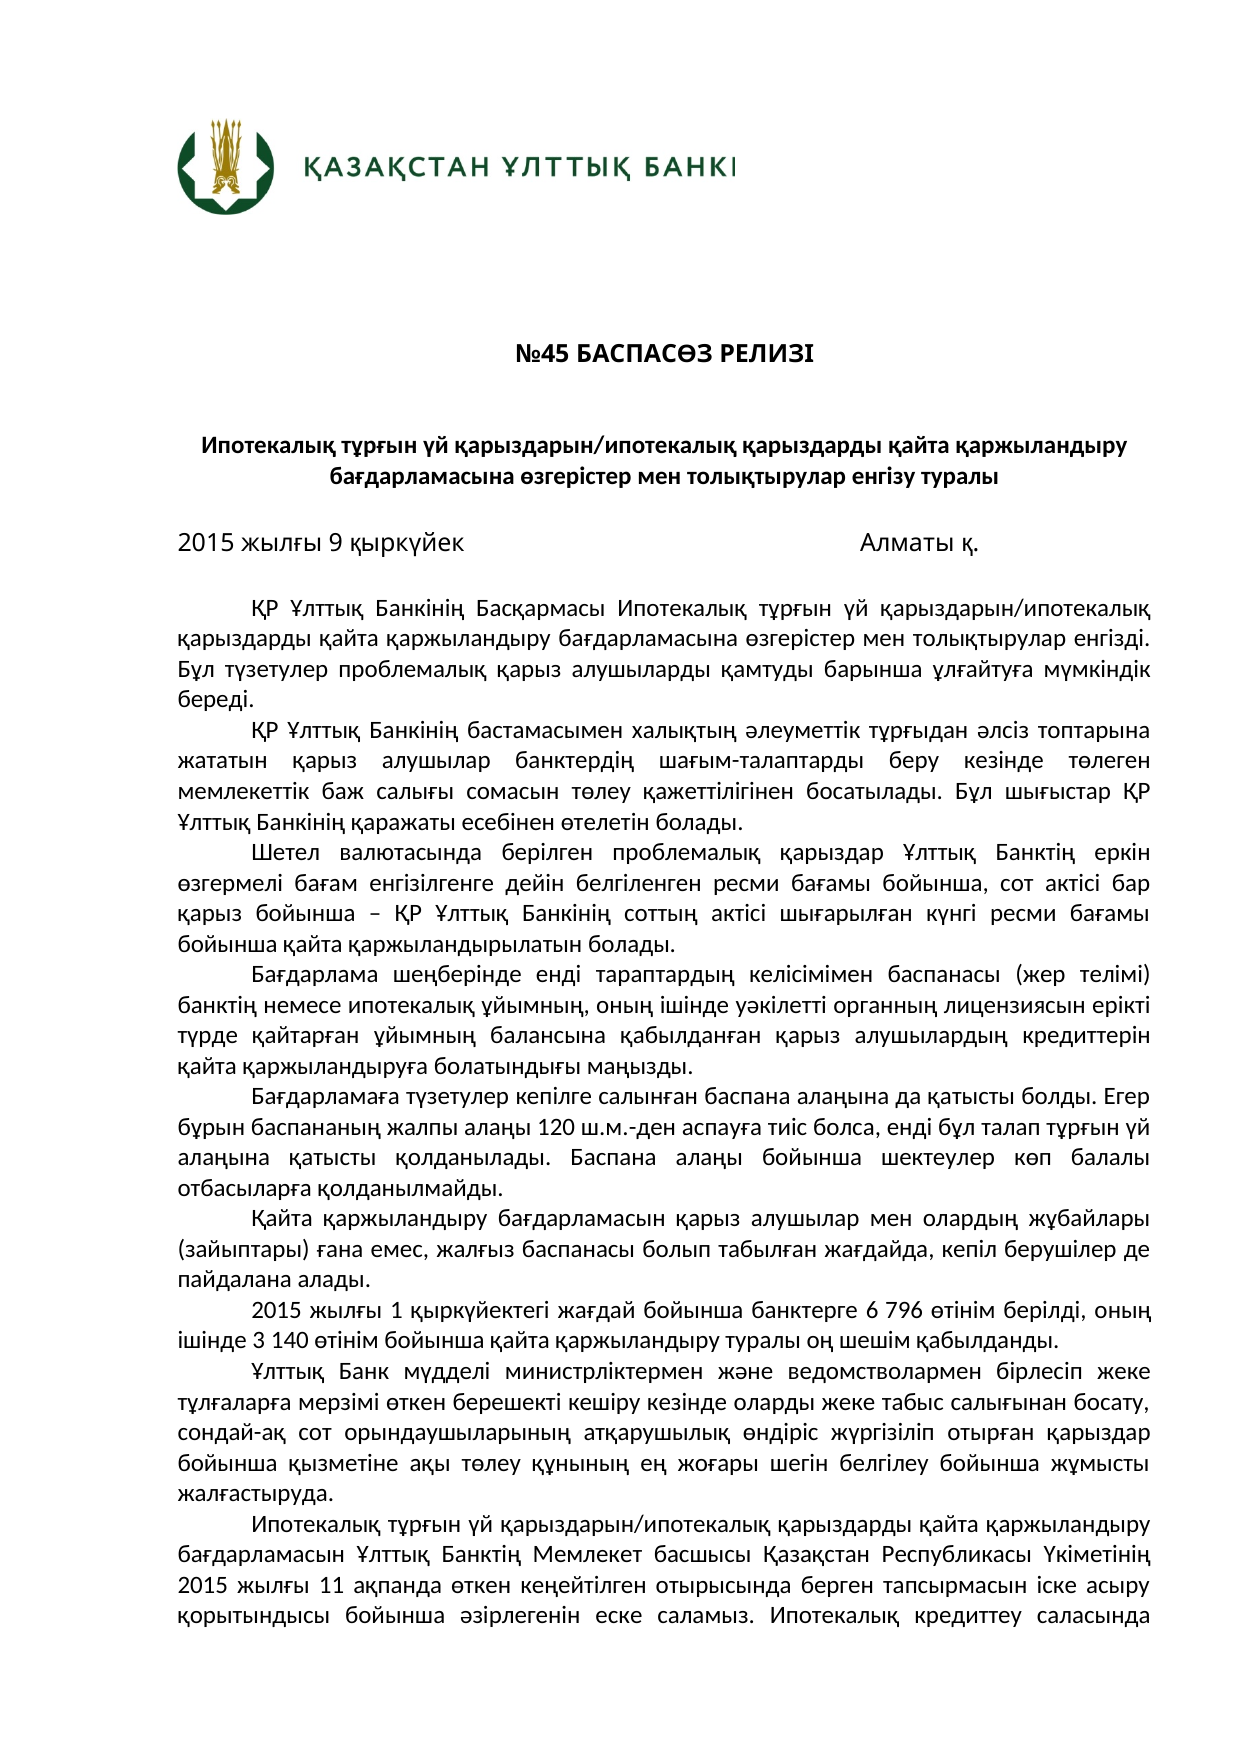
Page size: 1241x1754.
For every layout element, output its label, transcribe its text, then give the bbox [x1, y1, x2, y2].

text ҚР Ұлттық Банкінің бастамасымен халықтың әлеуметтік тұрғыдан әлсіз топтарына жататын қарыз алушылар банктердің шағым-талаптарды беру кезінде төлеген мемлекеттік баж салығы сомасын төлеу қажеттілігінен босатылады. Бұл шығыстар ҚР Ұлттық Банкінің қаражаты есебінен өтелетін болады. [177, 714, 1152, 836]
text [177, 1508, 1152, 1630]
text 2015 жылғы 9 қыркүйек Алматы қ. [177, 524, 1152, 558]
text 2015 жылғы 1 қыркүйектегі жағдай бойынша банктерге 6 796 өтінім берілді, оның ішінде 3 140 өтінім бойынша қайта қаржыландыру туралы оң шешім қабылданды. [177, 1294, 1152, 1355]
text Бағдарламаға түзетулер кепілге салынған баспана алаңына да қатысты болды. Егер бұрын баспананың жалпы алаңы 120 ш.м.-ден аспауға тиіс болса, енді бұл талап тұрғын үй алаңына қатысты қолданылады. Баспана алаңы бойынша шектеулер көп балалы отбасыларға қолданылмайды. [177, 1080, 1152, 1202]
text Ипотекалық тұрғын үй қарыздарын/ипотекалық қарыздарды қайта қаржыландыру бағдарламасына өзгерістер мен толықтырулар енгізу туралы [177, 429, 1152, 490]
picture [177, 118, 735, 215]
text ҚР Ұлттық Банкінің Басқармасы Ипотекалық тұрғын үй қарыздарын/ипотекалық қарыздарды қайта қаржыландыру бағдарламасына өзгерістер мен толықтырулар енгізді. Бұл түзетулер проблемалық қарыз алушыларды қамтуды барынша ұлғайтуға мүмкіндік береді. [177, 592, 1152, 714]
text Шетел валютасында берілген проблемалық қарыздар Ұлттық Банктің еркін өзгермелі бағам енгізілгенге дейін белгіленген ресми бағамы бойынша, сот актісі бар қарыз бойынша – ҚР Ұлттық Банкінің соттың актісі шығарылған күнгі ресми бағамы бойынша қайта қаржыландырылатын болады. [177, 836, 1152, 958]
text Бағдарлама шеңберінде енді тараптардың келісімімен баспанасы (жер телімі) банктің немесе ипотекалық ұйымның, оның ішінде уәкілетті органның лицензиясын ерікті түрде қайтарған ұйымның балансына қабылданған қарыз алушылардың кредиттерін қайта қаржыландыруға болатындығы маңызды. [177, 958, 1152, 1080]
text №45 БАСПАСӨЗ РЕЛИЗІ [177, 335, 1152, 369]
text Ұлттық Банк мүдделі министрліктермен және ведомстволармен бірлесіп жеке тұлғаларға мерзімі өткен берешекті кешіру кезінде оларды жеке табыс салығынан босату, сондай-ақ сот орындаушыларының атқарушылық өндіріс жүргізіліп отырған қарыздар бойынша қызметіне ақы төлеу құнының ең жоғары шегін белгілеу бойынша жұмысты жалғастыруда. [177, 1355, 1152, 1508]
text Қайта қаржыландыру бағдарламасын қарыз алушылар мен олардың жұбайлары (зайыптары) ғана емес, жалғыз баспанасы болып табылған жағдайда, кепіл берушілер де пайдалана алады. [177, 1202, 1152, 1294]
